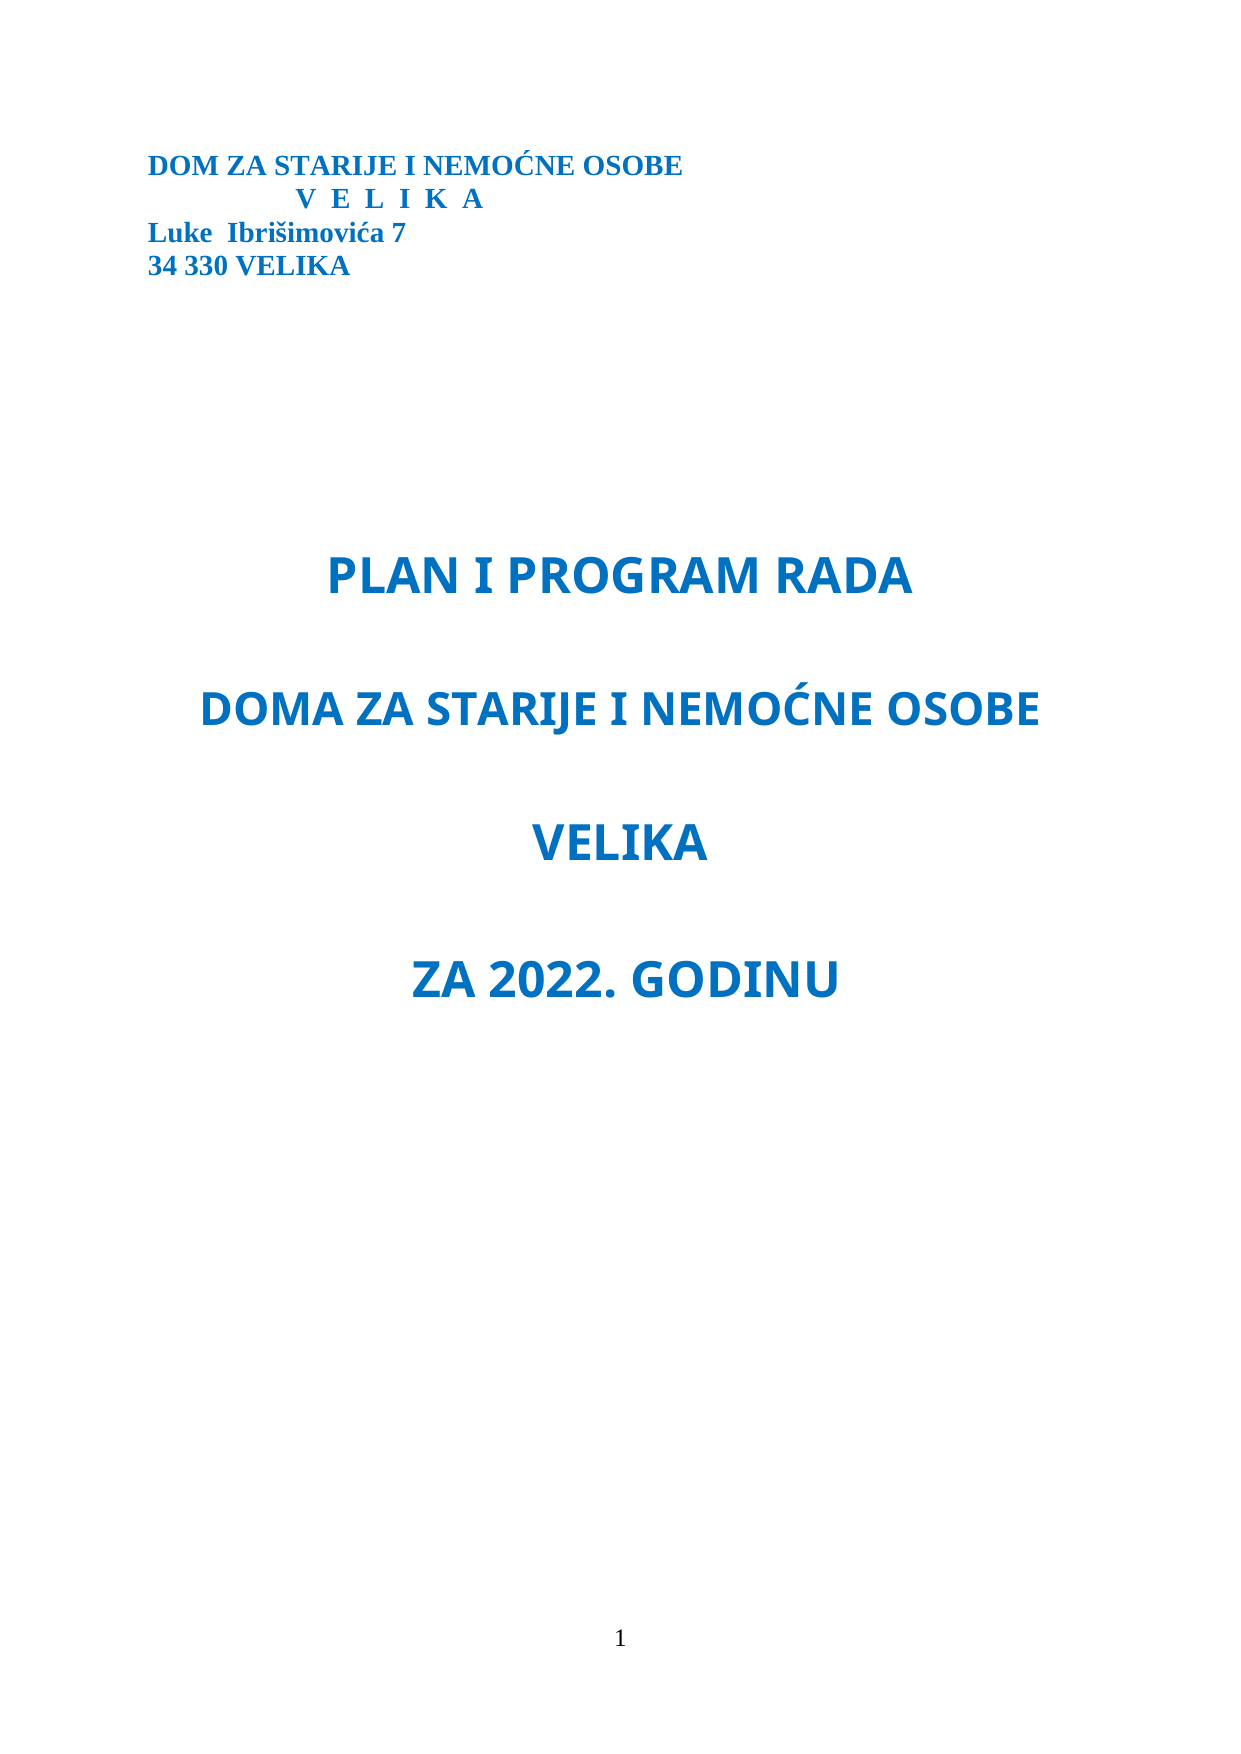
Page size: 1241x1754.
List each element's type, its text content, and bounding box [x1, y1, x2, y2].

text DOMA ZA STARIJE I NEMOĆNE OSOBE [148, 677, 1093, 739]
text PLAN I PROGRAM RADA [148, 541, 1093, 609]
text Luke Ibrišimovića 7 [148, 215, 1093, 248]
text V E L I K A [148, 181, 1093, 215]
text ZA 2022. GODINU [148, 943, 1093, 1012]
text 34 330 VELIKA [148, 248, 1093, 282]
text DOM ZA STARIJE I NEMOĆNE OSOBE [148, 148, 1093, 181]
text VELIKA [148, 807, 1093, 875]
